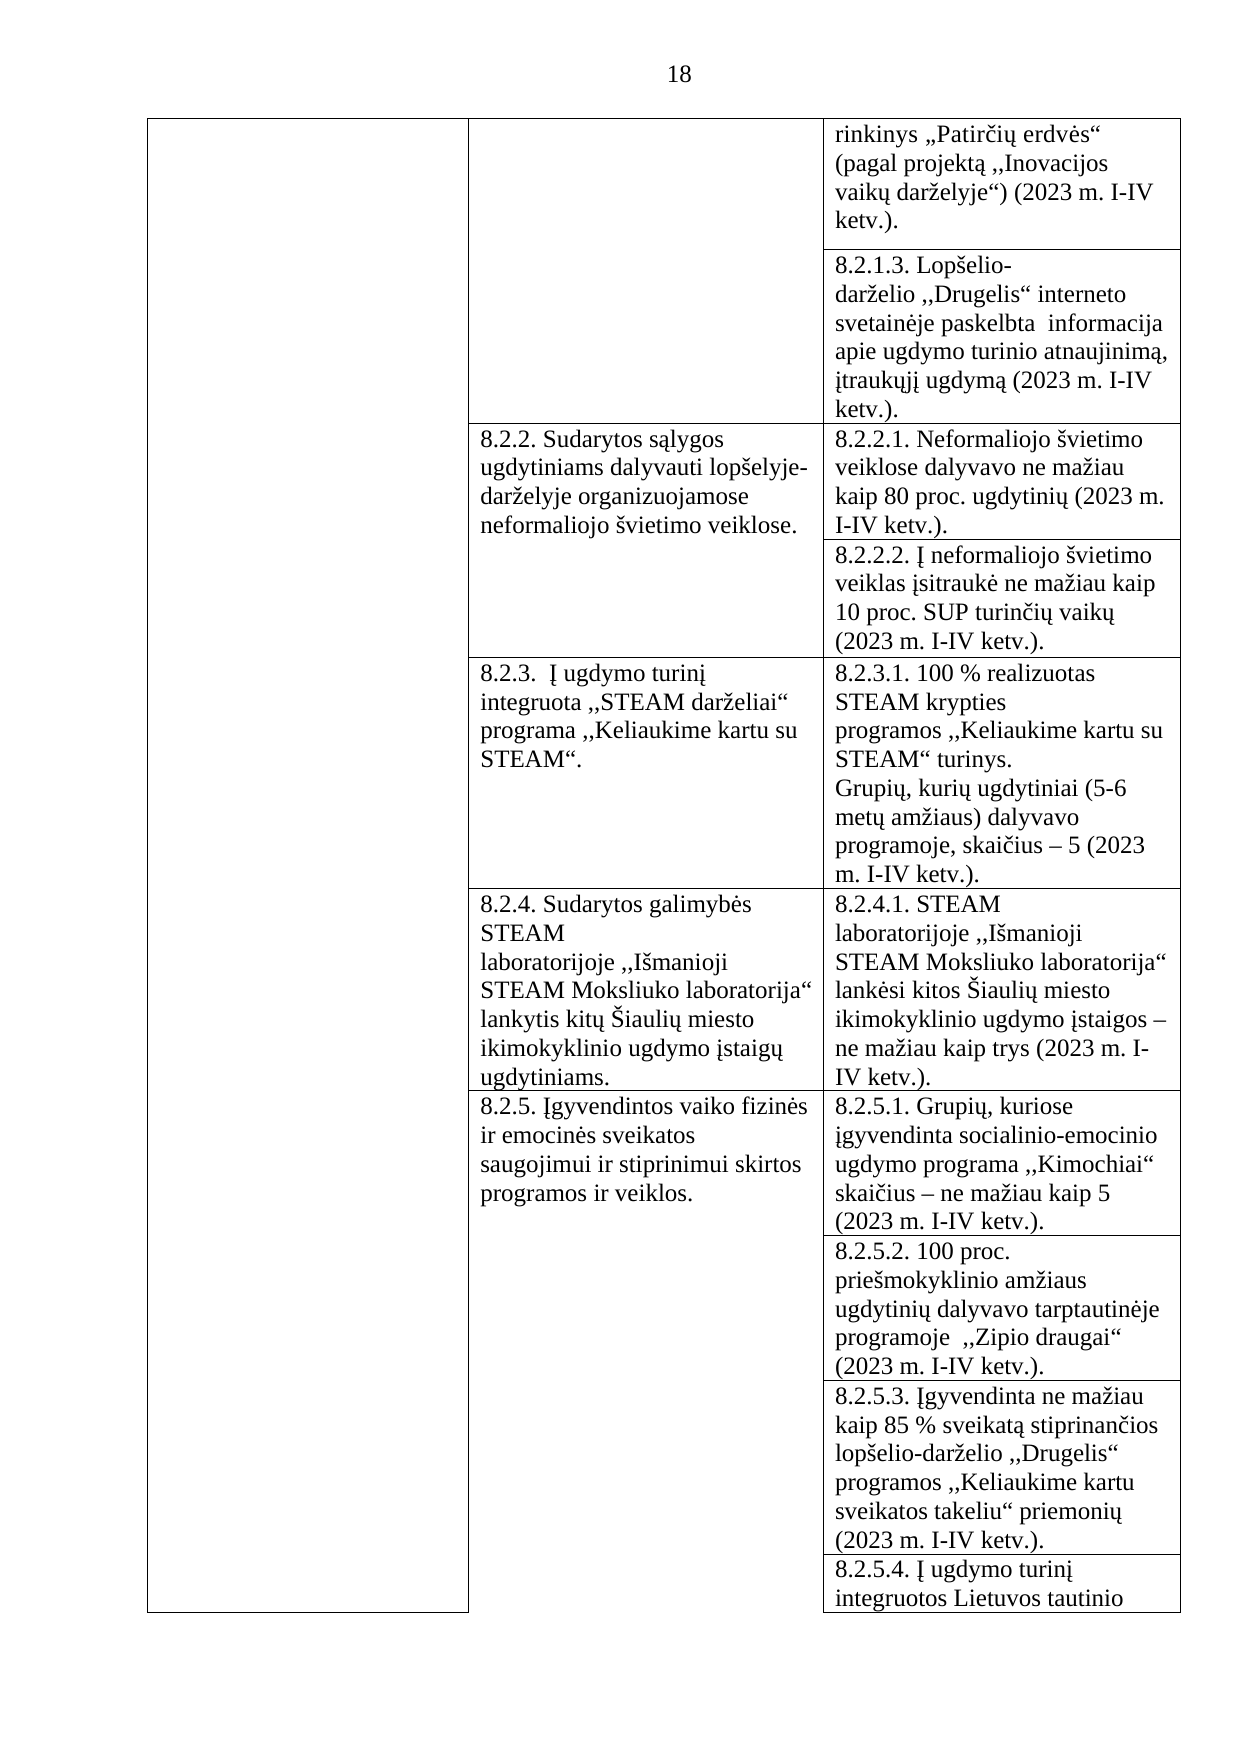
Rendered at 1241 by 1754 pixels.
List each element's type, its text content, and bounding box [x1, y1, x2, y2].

table_cell 8.2.4. Sudarytos galimybės STEAM laboratorijoje ,,Išmanioji STEAM Moksliuko laboratorija“ lankytis kitų Šiaulių miesto ikimokyklinio ugdymo įstaigų ugdytiniams. [469, 889, 823, 1090]
table_cell 8.2.3. Į ugdymo turinį integruota ,,STEAM darželiai“ programa ,,Keliaukime kartu su STEAM“. [469, 658, 823, 888]
table_cell 8.2.5.2. 100 proc. priešmokyklinio amžiaus ugdytinių dalyvavo tarptautinėje programoje ,,Zipio draugai“ (2023 m. I-IV ketv.). [824, 1236, 1180, 1380]
table_cell 8.2.4.1. STEAM laboratorijoje ,,Išmanioji STEAM Moksliuko laboratorija“ lankėsi kitos Šiaulių miesto ikimokyklinio ugdymo įstaigos – ne mažiau kaip trys (2023 m. I-IV ketv.). [824, 889, 1180, 1090]
table_cell 8.2.2.1. Neformaliojo švietimo veiklose dalyvavo ne mažiau kaip 80 proc. ugdytinių (2023 m. I-IV ketv.). [824, 424, 1180, 539]
table_cell 8.2.2. Sudarytos sąlygos ugdytiniams dalyvauti lopšelyje-darželyje organizuojamose neformaliojo švietimo veiklose. [469, 424, 823, 657]
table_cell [824, 119, 1180, 249]
table_cell 8.2.5.3. Įgyvendinta ne mažiau kaip 85 % sveikatą stiprinančios lopšelio-darželio ,,Drugelis“ programos ,,Keliaukime kartu sveikatos takeliu“ priemonių (2023 m. I-IV ketv.). [824, 1381, 1180, 1553]
table_cell 8.2.1.3. Lopšelio-darželio ,,Drugelis“ interneto svetainėje paskelbta informacija apie ugdymo turinio atnaujinimą, įtraukųjį ugdymą (2023 m. I-IV ketv.). [824, 250, 1180, 423]
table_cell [824, 1555, 1180, 1612]
table_cell 8.2.5.1. Grupių, kuriose įgyvendinta socialinio-emocinio ugdymo programa ,,Kimochiai“ skaičius – ne mažiau kaip 5 (2023 m. I-IV ketv.). [824, 1091, 1180, 1235]
table_cell 8.2.3.1. 100 % realizuotas STEAM krypties programos ,,Keliaukime kartu su STEAM“ turinys. Grupių, kurių ugdytiniai (5-6 metų amžiaus) dalyvavo programoje, skaičius – 5 (2023 m. I-IV ketv.). [824, 658, 1180, 888]
table_cell 8.2.2.2. Į neformaliojo švietimo veiklas įsitraukė ne mažiau kaip 10 proc. SUP turinčių vaikų (2023 m. I-IV ketv.). [824, 540, 1180, 657]
table_cell 8.2.5. Įgyvendintos vaiko fizinės ir emocinės sveikatos saugojimui ir stiprinimui skirtos programos ir veiklos. [469, 1091, 823, 1612]
